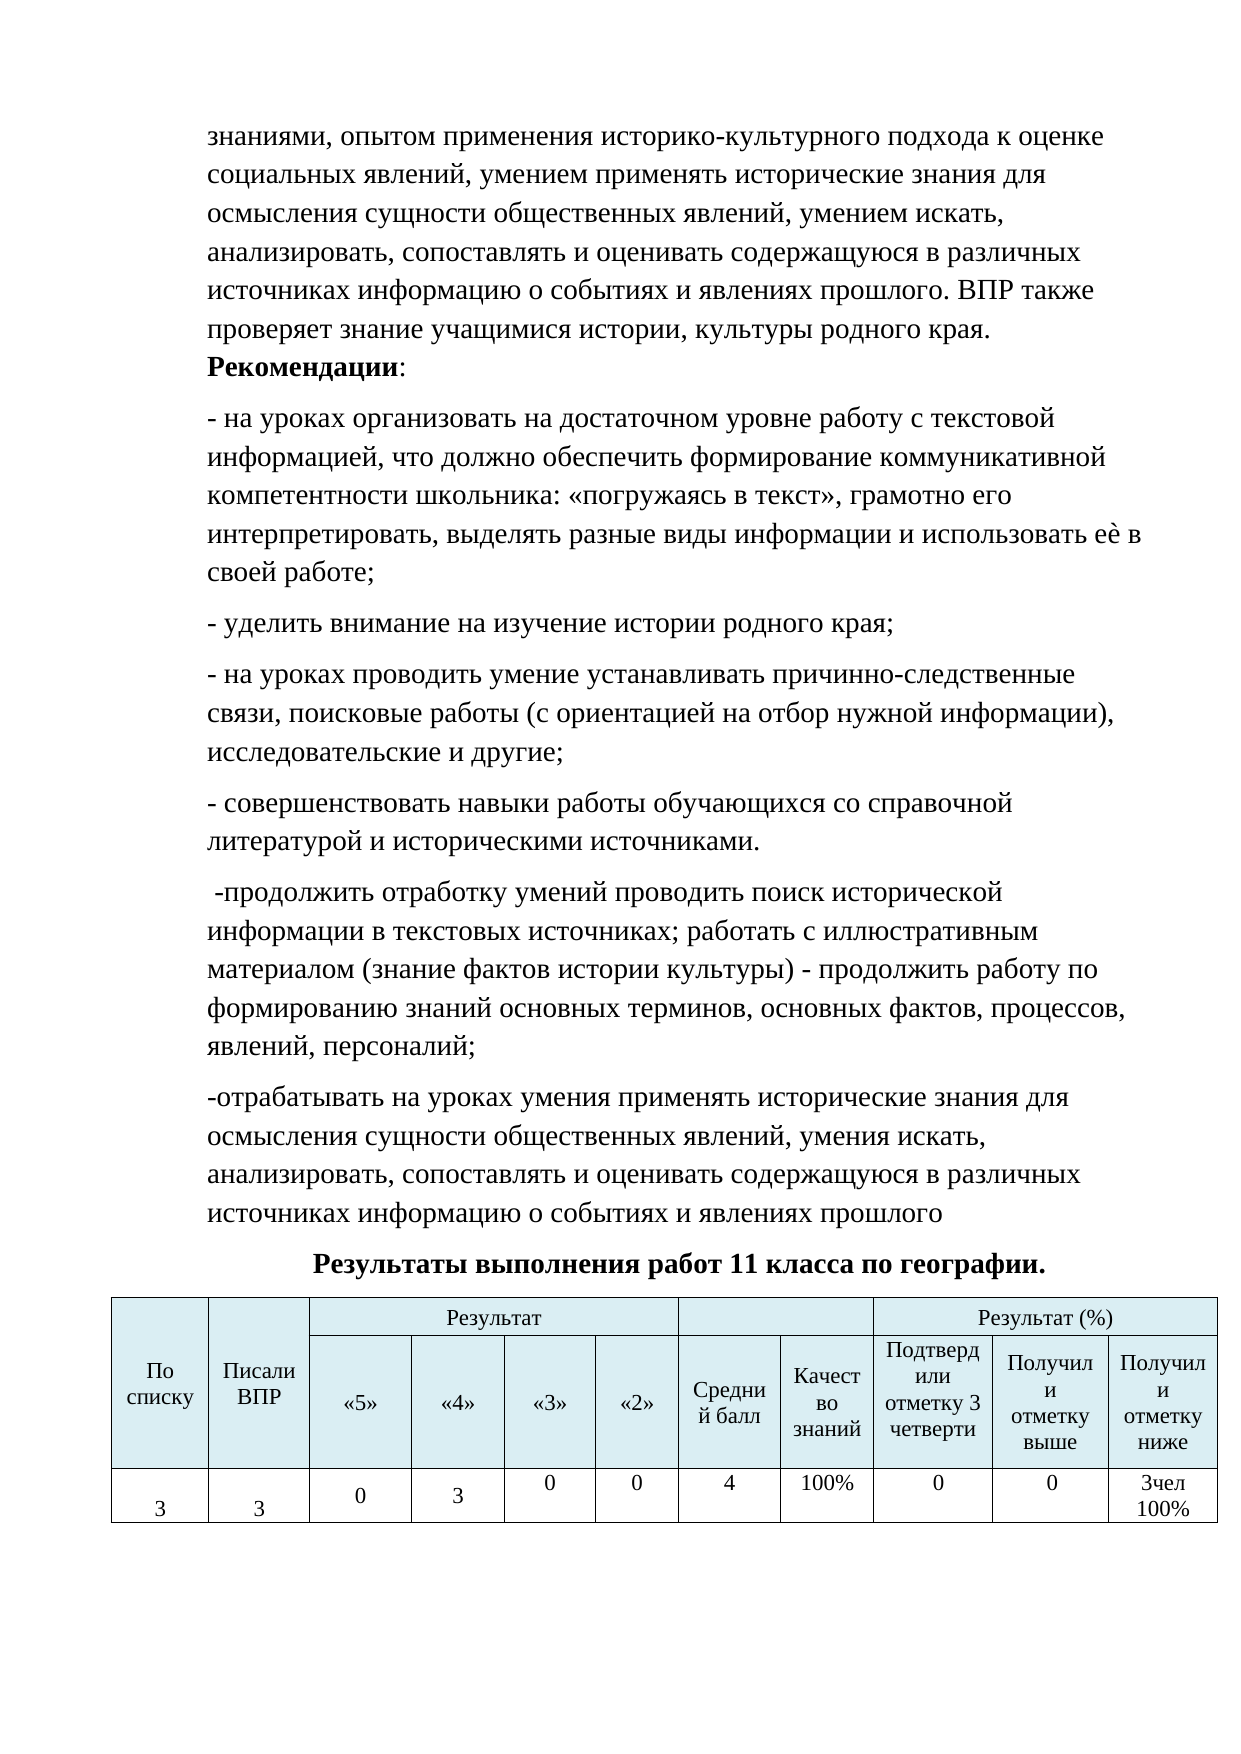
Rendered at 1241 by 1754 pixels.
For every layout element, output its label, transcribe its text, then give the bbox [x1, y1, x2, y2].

text - на уроках проводить умение устанавливать причинно-следственные связи, поисковые работы (с ориентацией на отбор нужной информации), исследовательские и другие; [207, 657, 1152, 767]
table_header По списку [112, 1298, 208, 1468]
table_cell Получили отметку выше [993, 1336, 1108, 1468]
table_cell Средний балл [679, 1336, 780, 1468]
text - на уроках организовать на достаточном уровне работу с текстовой информацией, что должно обеспечить формирование коммуникативной компетентности школьника: «погружаясь в текст», грамотно его интерпретировать, выделять разные виды информации и использовать еѐ в своей работе; [207, 400, 1152, 588]
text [207, 118, 1152, 383]
text Результаты выполнения работ 11 класса по географии. [207, 1246, 1152, 1280]
table_cell «4» [412, 1336, 504, 1468]
table_cell 3 [412, 1469, 504, 1522]
table_cell 3чел 100% [1109, 1469, 1217, 1522]
table_cell Качество знаний [781, 1336, 873, 1468]
table_cell «3» [505, 1336, 595, 1468]
table_cell 0 [993, 1469, 1108, 1522]
table_cell 0 [505, 1469, 595, 1522]
table_header [679, 1298, 873, 1335]
table_cell 100% [781, 1469, 873, 1522]
text - уделить внимание на изучение истории родного края; [207, 606, 1152, 639]
table_header Результат (%) [874, 1298, 1217, 1335]
table_cell 0 [874, 1469, 992, 1522]
table_cell 0 [596, 1469, 678, 1522]
table_cell Подтвердили отметку 3 четверти [874, 1336, 992, 1468]
table_cell 3 [112, 1469, 208, 1522]
table_cell 4 [679, 1469, 780, 1522]
table_cell Получили отметку ниже [1109, 1336, 1217, 1468]
table_cell 0 [310, 1469, 411, 1522]
table_header Писали ВПР [209, 1298, 309, 1468]
text - совершенствовать навыки работы обучающихся со справочной литературой и историческими источниками. [207, 785, 1152, 857]
table_cell «5» [310, 1336, 411, 1468]
table_cell 3 [209, 1469, 309, 1522]
text -продолжить отработку умений проводить поиск исторической информации в текстовых источниках; работать с иллюстративным материалом (знание фактов истории культуры) - продолжить работу по формированию знаний основных терминов, основных фактов, процессов, явлений, персоналий; [207, 874, 1152, 1062]
text -отрабатывать на уроках умения применять исторические знания для осмысления сущности общественных явлений, умения искать, анализировать, сопоставлять и оценивать содержащуюся в различных источниках информацию о событиях и явлениях прошлого [207, 1079, 1152, 1229]
table_header Результат [310, 1298, 678, 1335]
table_cell «2» [596, 1336, 678, 1468]
